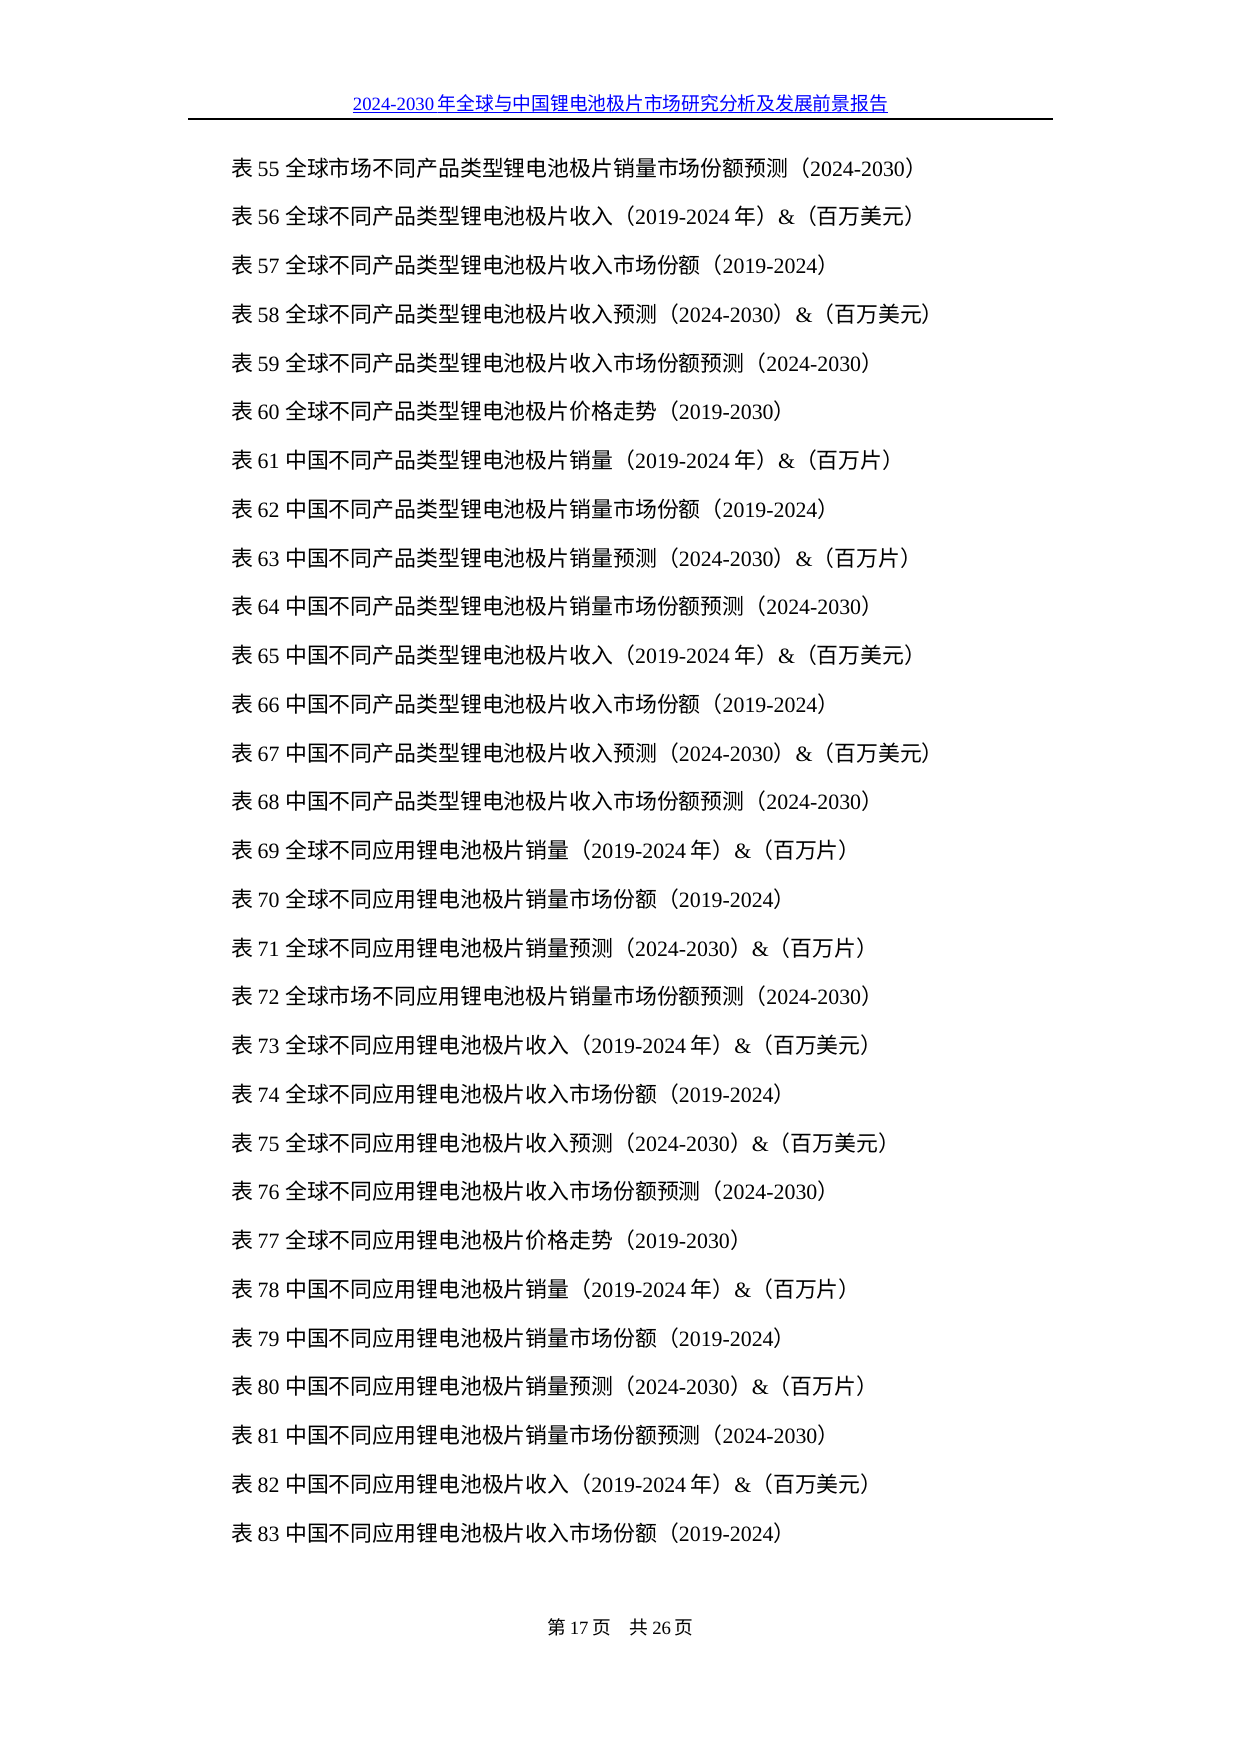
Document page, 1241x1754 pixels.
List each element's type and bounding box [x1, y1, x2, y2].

text [187, 150, 1053, 1548]
